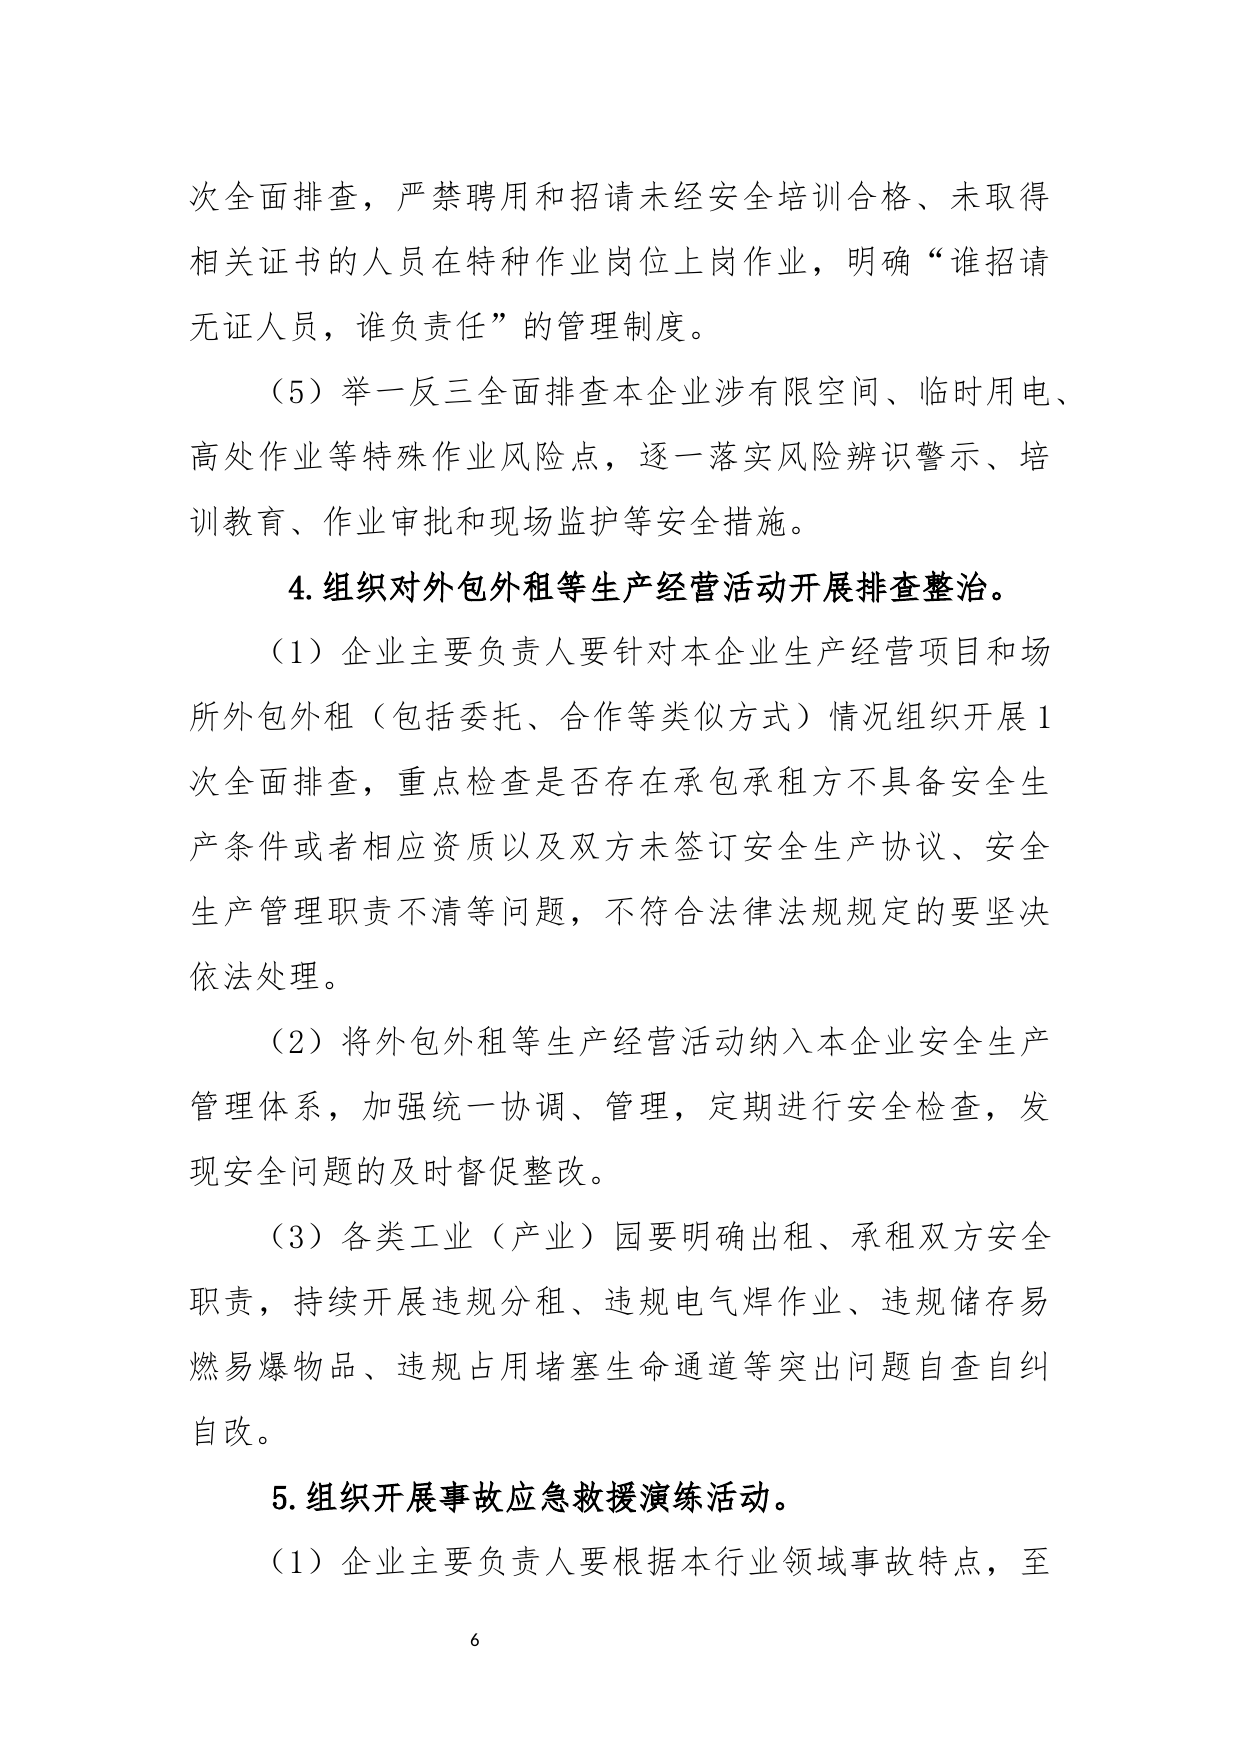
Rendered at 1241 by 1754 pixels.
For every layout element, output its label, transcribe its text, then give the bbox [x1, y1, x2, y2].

text 4.组织对外包外租等生产经营活动开展排查整治。 [187, 552, 1053, 617]
text （1）企业主要负责人要针对本企业生产经营项目和场所外包外租（包括委托、合作等类似方式）情况组织开展1次全面排查，重点检查是否存在承包承租方不具备安全生产条件或者相应资质以及双方未签订安全生产协议、安全生产管理职责不清等问题，不符合法律法规规定的要坚决依法处理。 [187, 617, 1053, 1007]
text 5.组织开展事故应急救援演练活动。 [187, 1462, 1053, 1527]
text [187, 1527, 1053, 1592]
text （3）各类工业（产业）园要明确出租、承租双方安全职责，持续开展违规分租、违规电气焊作业、违规储存易燃易爆物品、违规占用堵塞生命通道等突出问题自查自纠自改。 [187, 1202, 1053, 1462]
text （5）举一反三全面排查本企业涉有限空间、临时用电、高处作业等特殊作业风险点，逐一落实风险辨识警示、培训教育、作业审批和现场监护等安全措施。 [187, 357, 1053, 552]
text （2）将外包外租等生产经营活动纳入本企业安全生产管理体系，加强统一协调、管理，定期进行安全检查，发现安全问题的及时督促整改。 [187, 1007, 1053, 1202]
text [187, 162, 1053, 357]
